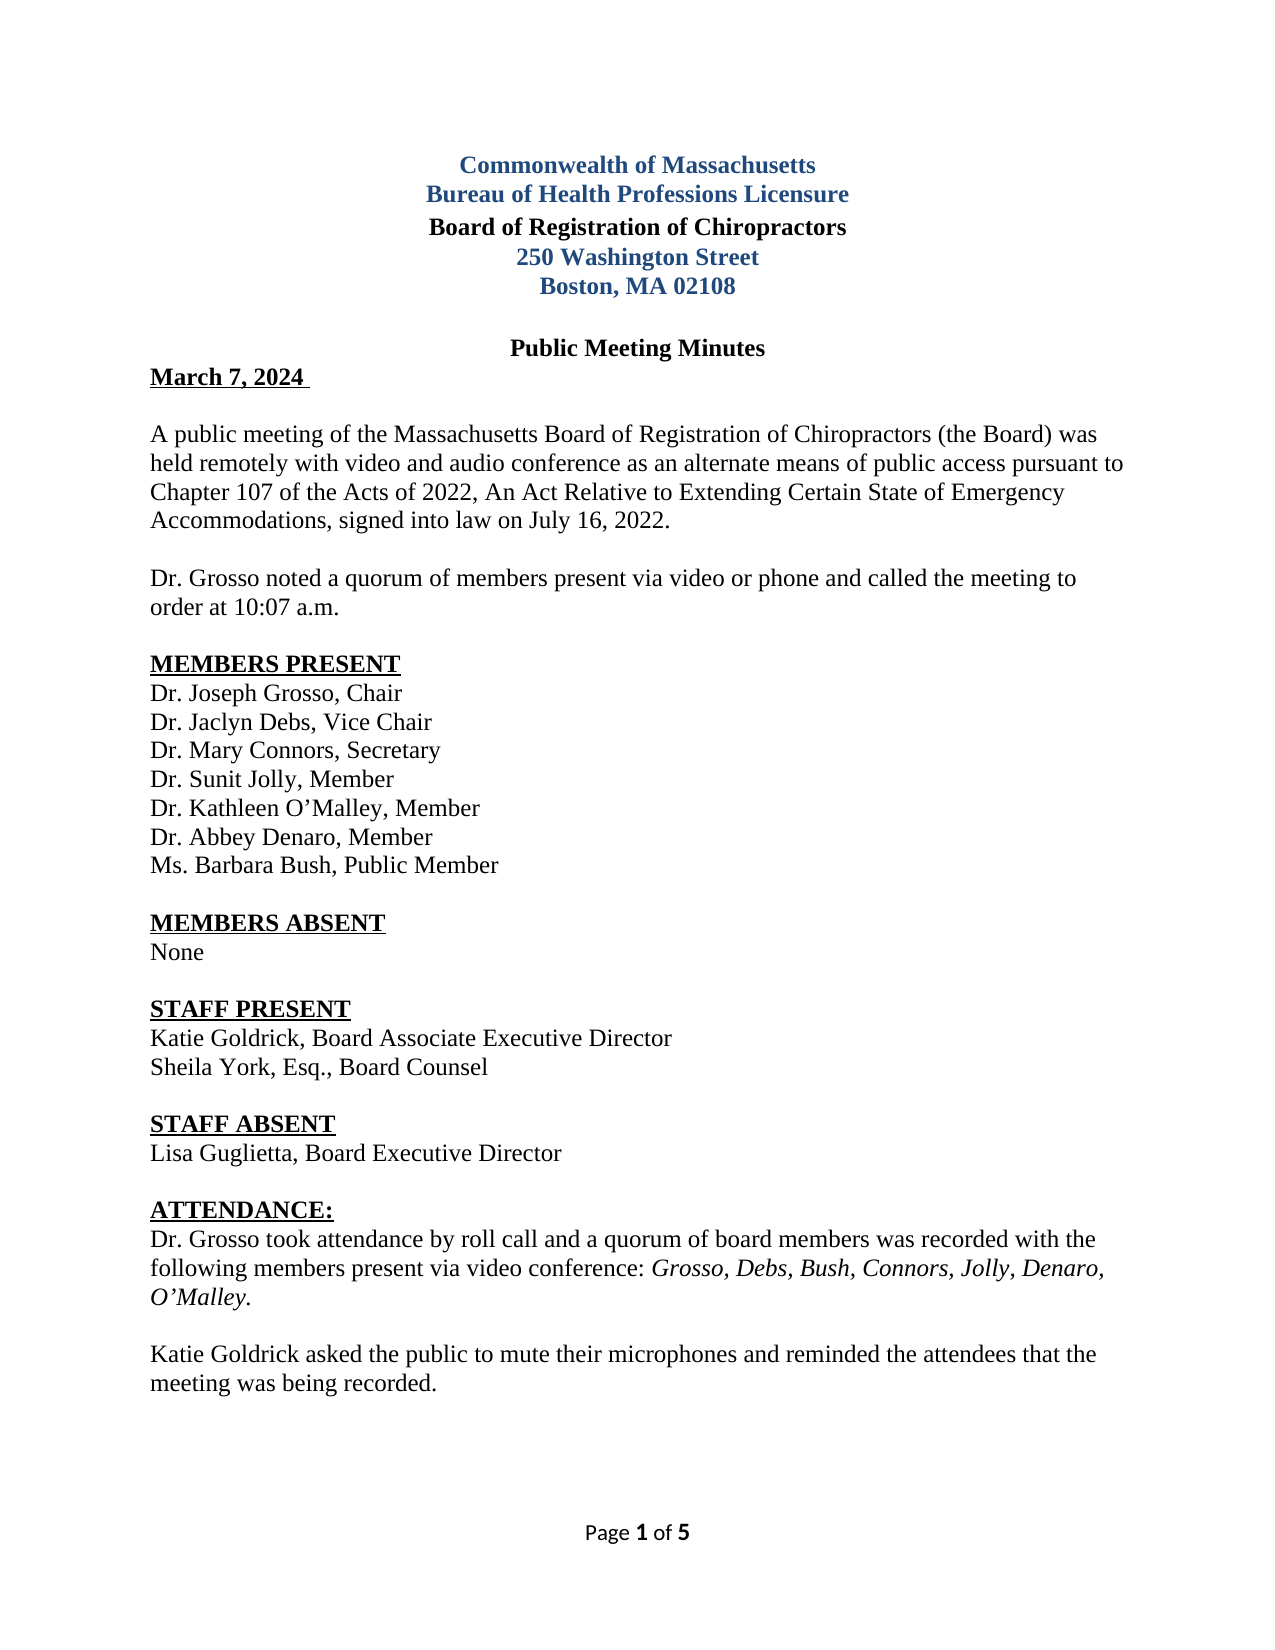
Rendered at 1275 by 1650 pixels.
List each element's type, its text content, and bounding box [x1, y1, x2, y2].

text Dr. Abbey Denaro, Member [150, 822, 1125, 850]
text Bureau of Health Professions Licensure [150, 179, 1125, 207]
text Katie Goldrick asked the public to mute their microphones and reminded the attendees that the meeting was being recorded. [150, 1339, 1125, 1397]
text Sheila York, Esq., Board Counsel [150, 1052, 1125, 1080]
text Commonwealth of Massachusetts [150, 150, 1125, 179]
text None [150, 937, 1125, 965]
text Katie Goldrick, Board Associate Executive Director [150, 1023, 1125, 1052]
text March 7, 2024 [150, 362, 1125, 390]
text STAFF ABSENT [150, 1109, 1125, 1138]
text Dr. Kathleen O’Malley, Member [150, 793, 1125, 822]
text Ms. Barbara Bush, Public Member [150, 850, 1125, 879]
text A public meeting of the Massachusetts Board of Registration of Chiropractors (the Board) was held remotely with video and audio conference as an alternate means of public access pursuant to Chapter 107 of the Acts of 2022, An Act Relative to Extending Certain State of Emergency Accommodations, signed into law on July 16, 2022. [150, 419, 1125, 534]
text Dr. Grosso noted a quorum of members present via video or phone and called the meeting to order at 10:07 a.m. [150, 563, 1125, 620]
text 250 Washington Street [150, 242, 1125, 271]
text MEMBERS ABSENT [150, 908, 1125, 937]
text STAFF PRESENT [150, 994, 1125, 1023]
text Public Meeting Minutes [150, 333, 1125, 362]
text ATTENDANCE: [150, 1195, 1125, 1224]
text Dr. Jaclyn Debs, Vice Chair [150, 707, 1125, 735]
text Dr. Mary Connors, Secretary [150, 735, 1125, 764]
text Dr. Grosso took attendance by roll call and a quorum of board members was recorded with the following members present via video conference: Grosso, Debs, Bush, Connors, Jolly, Denaro, O’Malley. [150, 1224, 1125, 1310]
text Dr. Sunit Jolly, Member [150, 764, 1125, 793]
text Lisa Guglietta, Board Executive Director [150, 1138, 1125, 1167]
text Board of Registration of Chiropractors [150, 212, 1125, 240]
text Boston, MA 02108 [150, 271, 1125, 300]
text Dr. Joseph Grosso, Chair [150, 678, 1125, 707]
text MEMBERS PRESENT [150, 649, 1125, 678]
